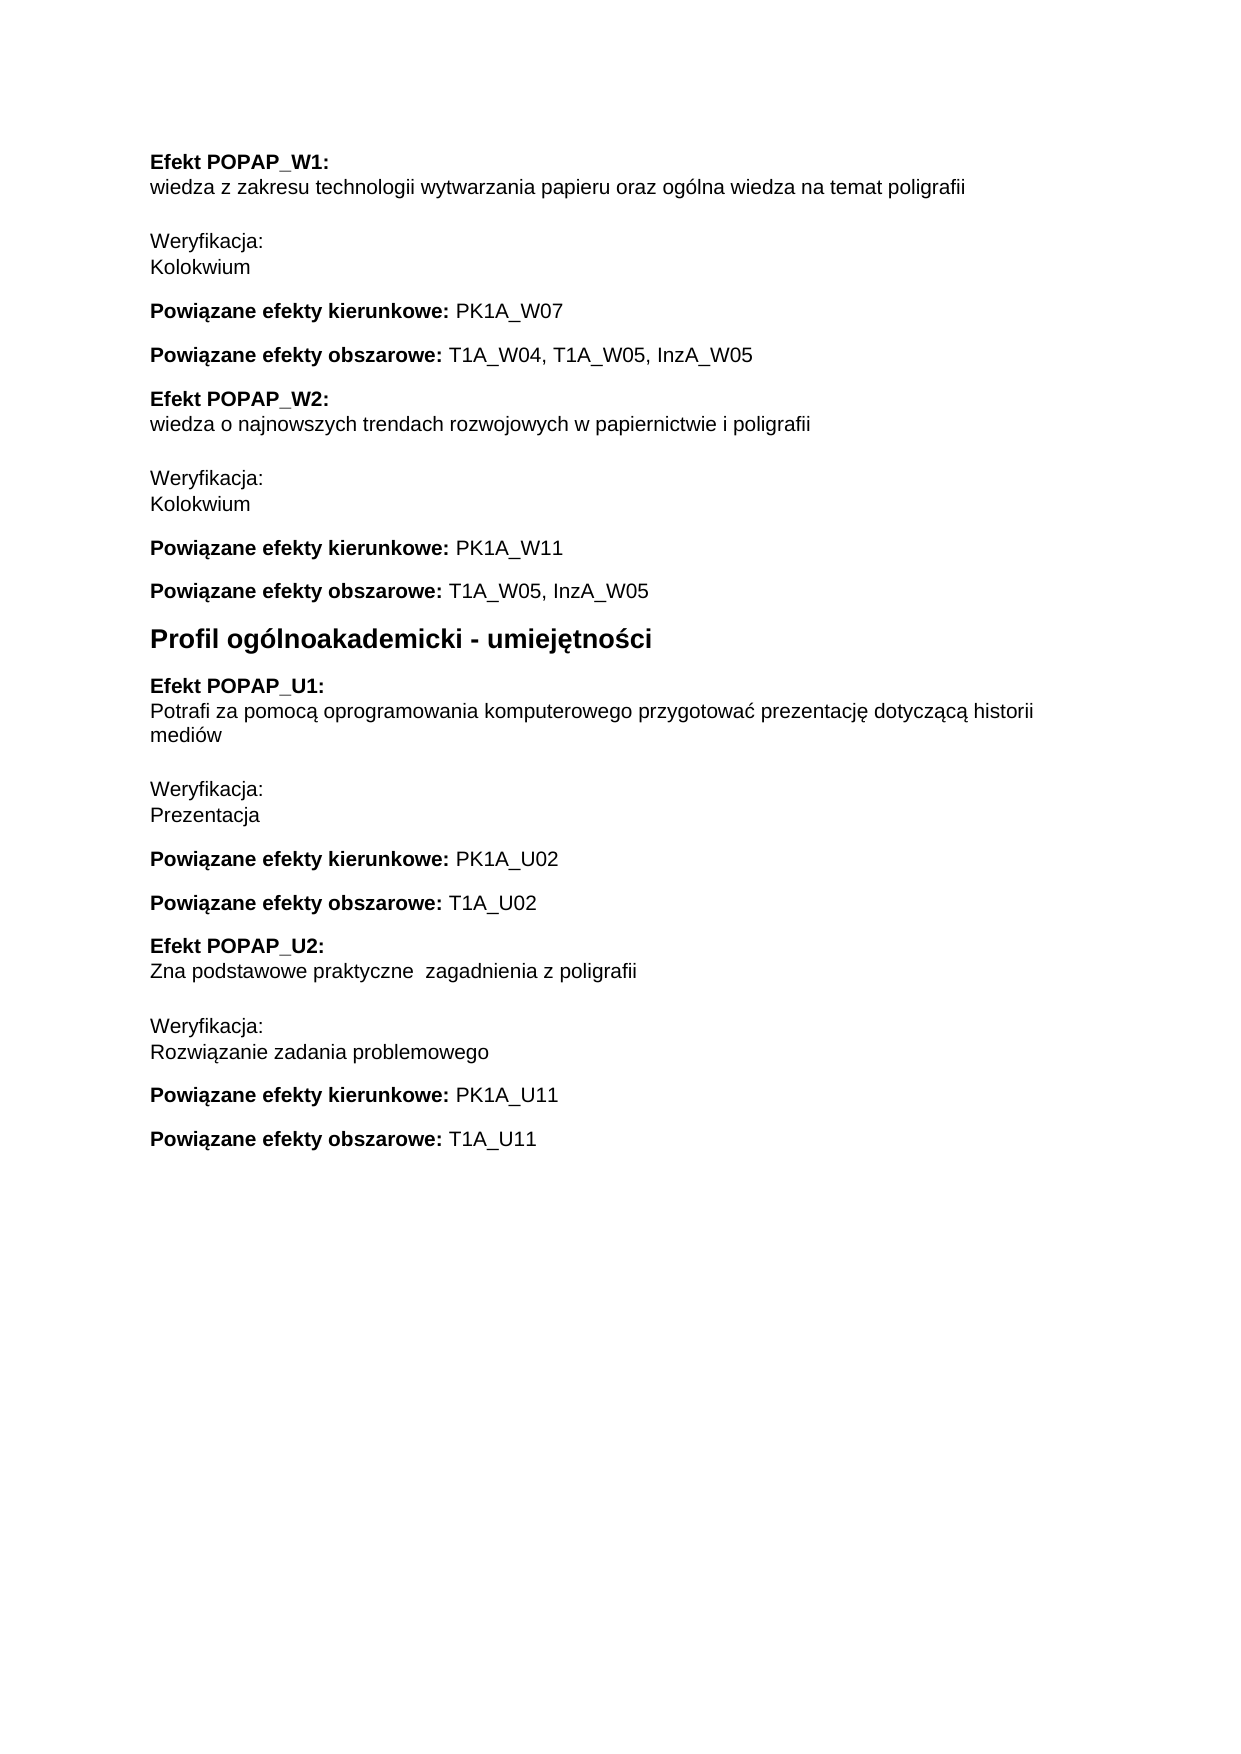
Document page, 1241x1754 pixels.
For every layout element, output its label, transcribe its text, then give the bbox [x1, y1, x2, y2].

text Weryfikacja: [150, 229, 1090, 253]
text Kolokwium [150, 255, 1090, 279]
text Powiązane efekty obszarowe: T1A_U02 [150, 891, 1090, 914]
text Zna podstawowe praktyczne zagadnienia z poligrafii [150, 959, 1090, 1007]
text Prezentacja [150, 803, 1090, 827]
text Kolokwium [150, 492, 1090, 516]
text Powiązane efekty kierunkowe: PK1A_W07 [150, 299, 1090, 323]
text Powiązane efekty kierunkowe: PK1A_U02 [150, 847, 1090, 871]
text Rozwiązanie zadania problemowego [150, 1039, 1090, 1063]
text Powiązane efekty kierunkowe: PK1A_U11 [150, 1083, 1090, 1107]
text Powiązane efekty obszarowe: T1A_W05, InzA_W05 [150, 579, 1090, 603]
text Powiązane efekty obszarowe: T1A_U11 [150, 1127, 1090, 1151]
text Efekt POPAP_U2: [150, 934, 1090, 958]
text Efekt POPAP_U1: [150, 674, 1090, 698]
text Efekt POPAP_W1: [150, 150, 1090, 174]
text Weryfikacja: [150, 466, 1090, 489]
text Powiązane efekty obszarowe: T1A_W04, T1A_W05, InzA_W05 [150, 343, 1090, 367]
text Weryfikacja: [150, 777, 1090, 801]
text Weryfikacja: [150, 1013, 1090, 1037]
subtitle Profil ogólnoakademicki - umiejętności [150, 623, 1090, 654]
text wiedza o najnowszych trendach rozwojowych w papiernictwie i poligrafii [150, 411, 1090, 459]
text Efekt POPAP_W2: [150, 386, 1090, 410]
text Potrafi za pomocą oprogramowania komputerowego przygotować prezentację dotyczącą historii mediów [150, 699, 1090, 771]
text wiedza z zakresu technologii wytwarzania papieru oraz ogólna wiedza na temat poligrafii [150, 175, 1090, 223]
text Powiązane efekty kierunkowe: PK1A_W11 [150, 535, 1090, 559]
